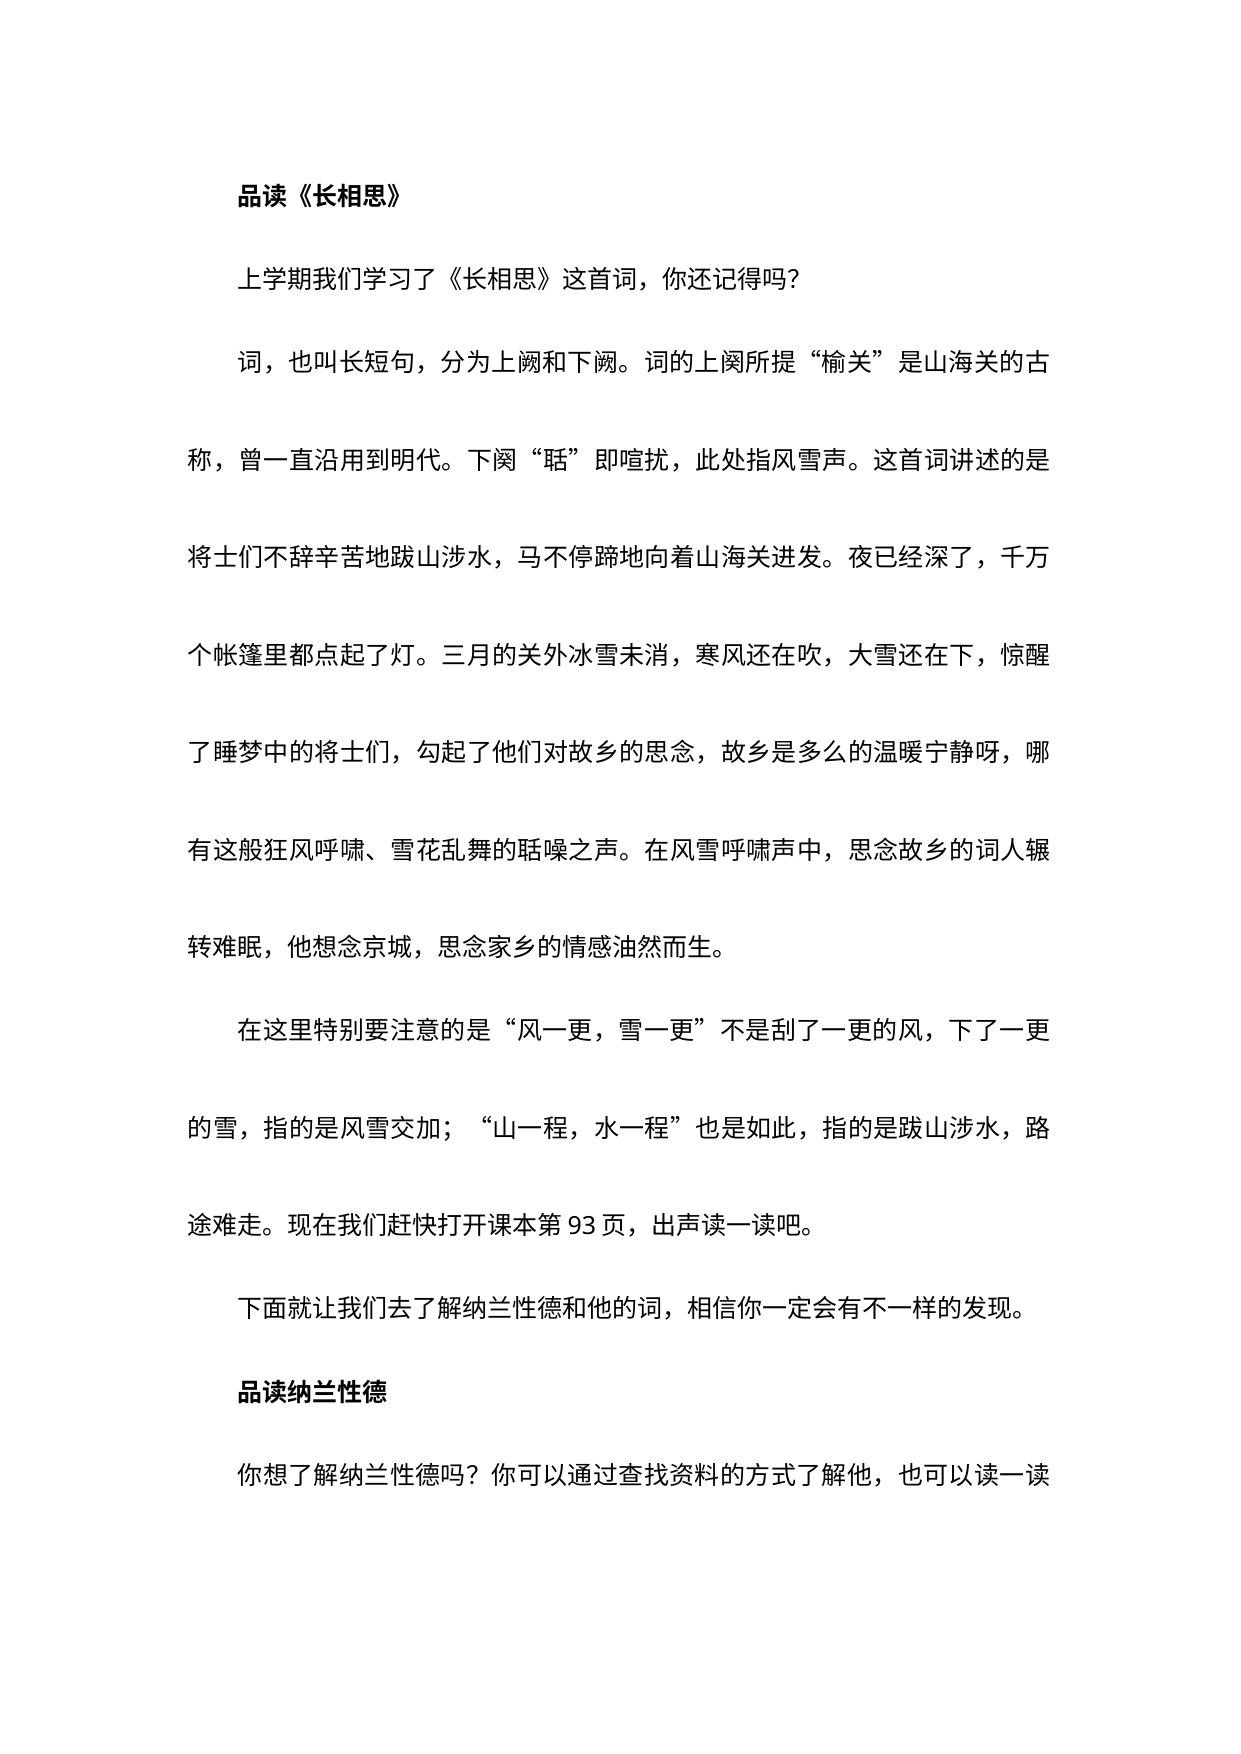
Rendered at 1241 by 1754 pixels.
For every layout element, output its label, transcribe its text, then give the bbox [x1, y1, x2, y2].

text 品读纳兰性德 [187, 1358, 1053, 1423]
text 词，也叫长短句，分为上阙和下阙。词的上阕所提“榆关”是山海关的古称，曾一直沿用到明代。下阕“聒”即喧扰，此处指风雪声。这首词讲述的是将士们不辞辛苦地跋山涉水，马不停蹄地向着山海关进发。夜已经深了，千万个帐篷里都点起了灯。三月的关外冰雪未消，寒风还在吹，大雪还在下，惊醒了睡梦中的将士们，勾起了他们对故乡的思念，故乡是多么的温暖宁静呀，哪有这般狂风呼啸、雪花乱舞的聒噪之声。在风雪呼啸声中，思念故乡的词人辗转难眠，他想念京城，思念家乡的情感油然而生。 [187, 328, 1053, 978]
text 上学期我们学习了《长相思》这首词，你还记得吗？ [187, 245, 1053, 310]
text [187, 1441, 1053, 1506]
text 在这里特别要注意的是“风一更，雪一更”不是刮了一更的风，下了一更的雪，指的是风雪交加；“山一程，水一程”也是如此，指的是跋山涉水，路途难走。现在我们赶快打开课本第93页，出声读一读吧。 [187, 996, 1053, 1256]
text 品读《长相思》 [187, 162, 1053, 227]
text 下面就让我们去了解纳兰性德和他的词，相信你一定会有不一样的发现。 [187, 1274, 1053, 1339]
